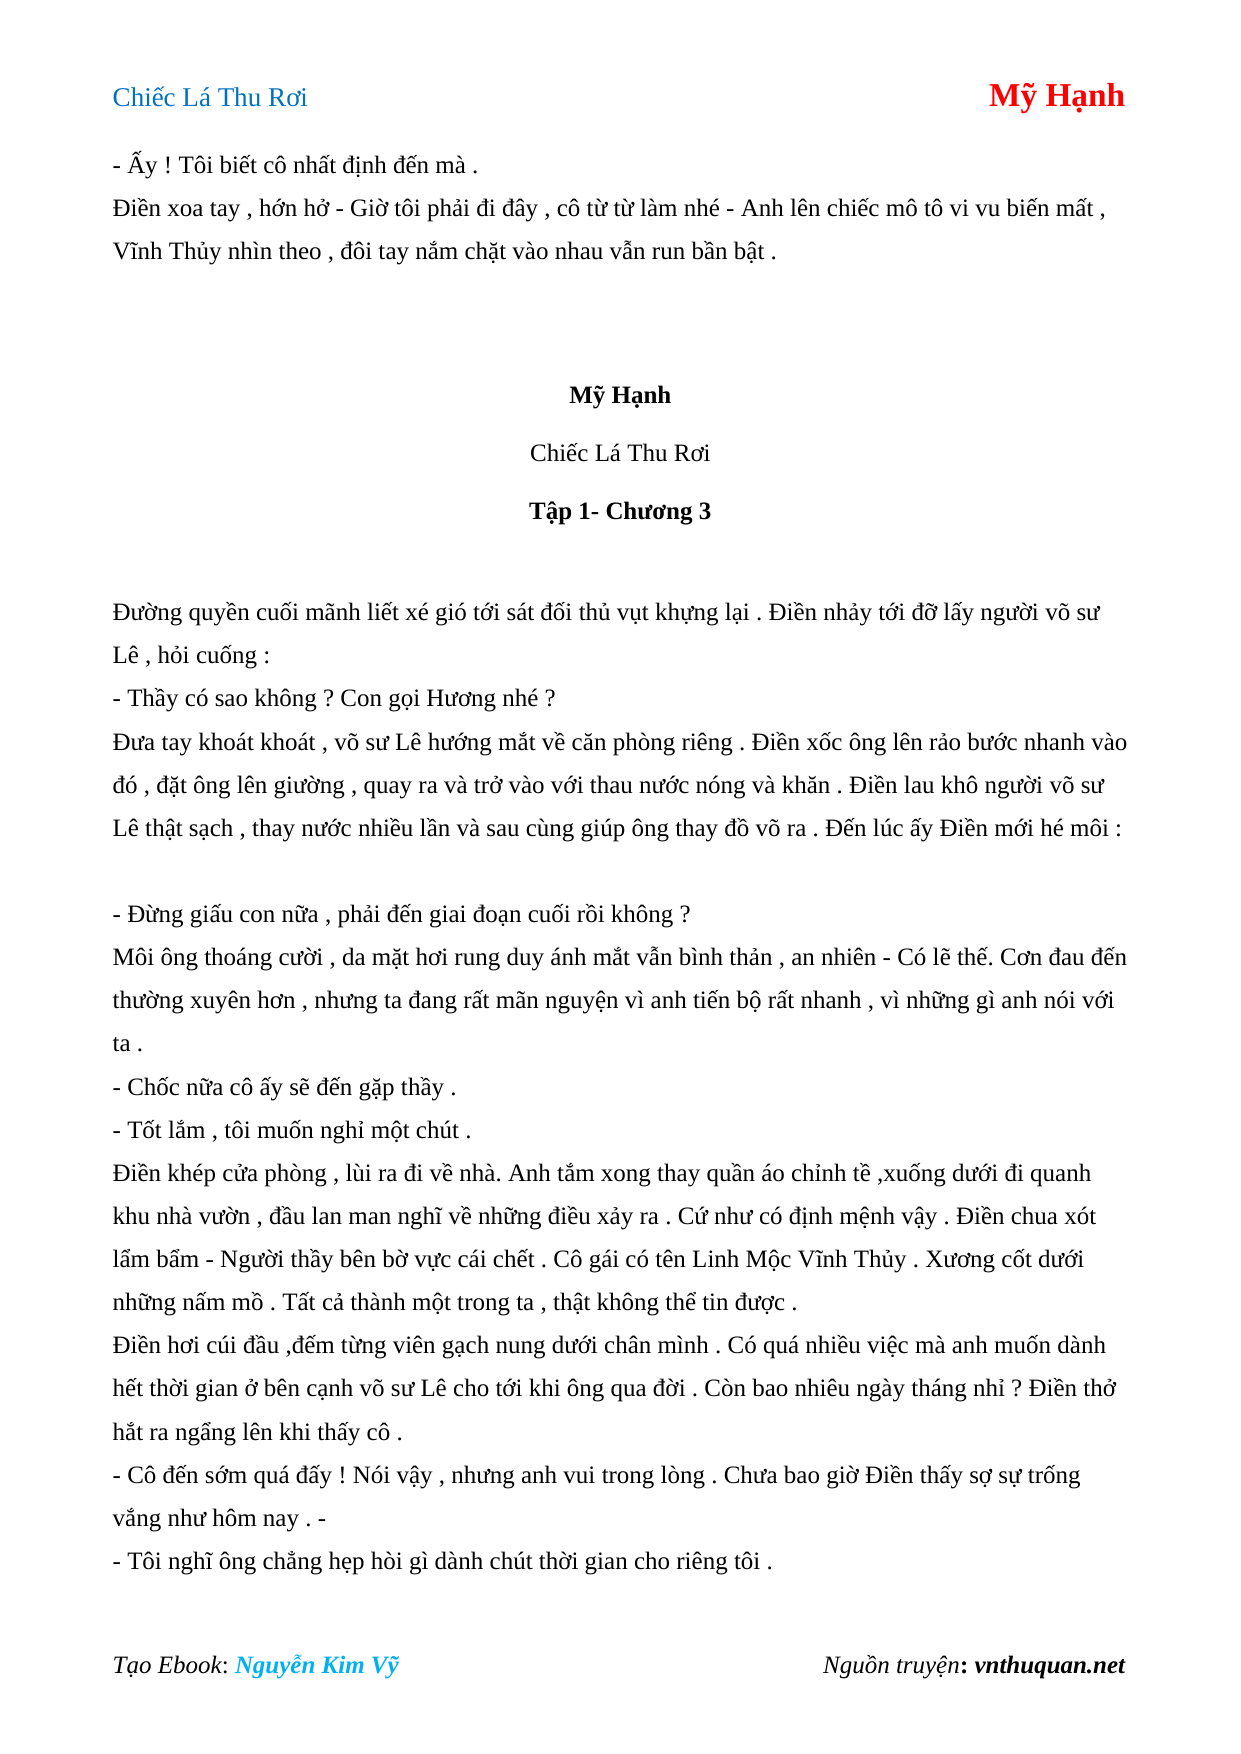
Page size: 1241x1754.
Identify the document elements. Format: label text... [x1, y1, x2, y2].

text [112, 554, 1128, 1575]
text Tập 1- Chương 3 [112, 496, 1128, 525]
text Mỹ Hạnh [112, 380, 1128, 409]
text Chiếc Lá Thu Rơi [112, 438, 1128, 467]
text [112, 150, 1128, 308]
